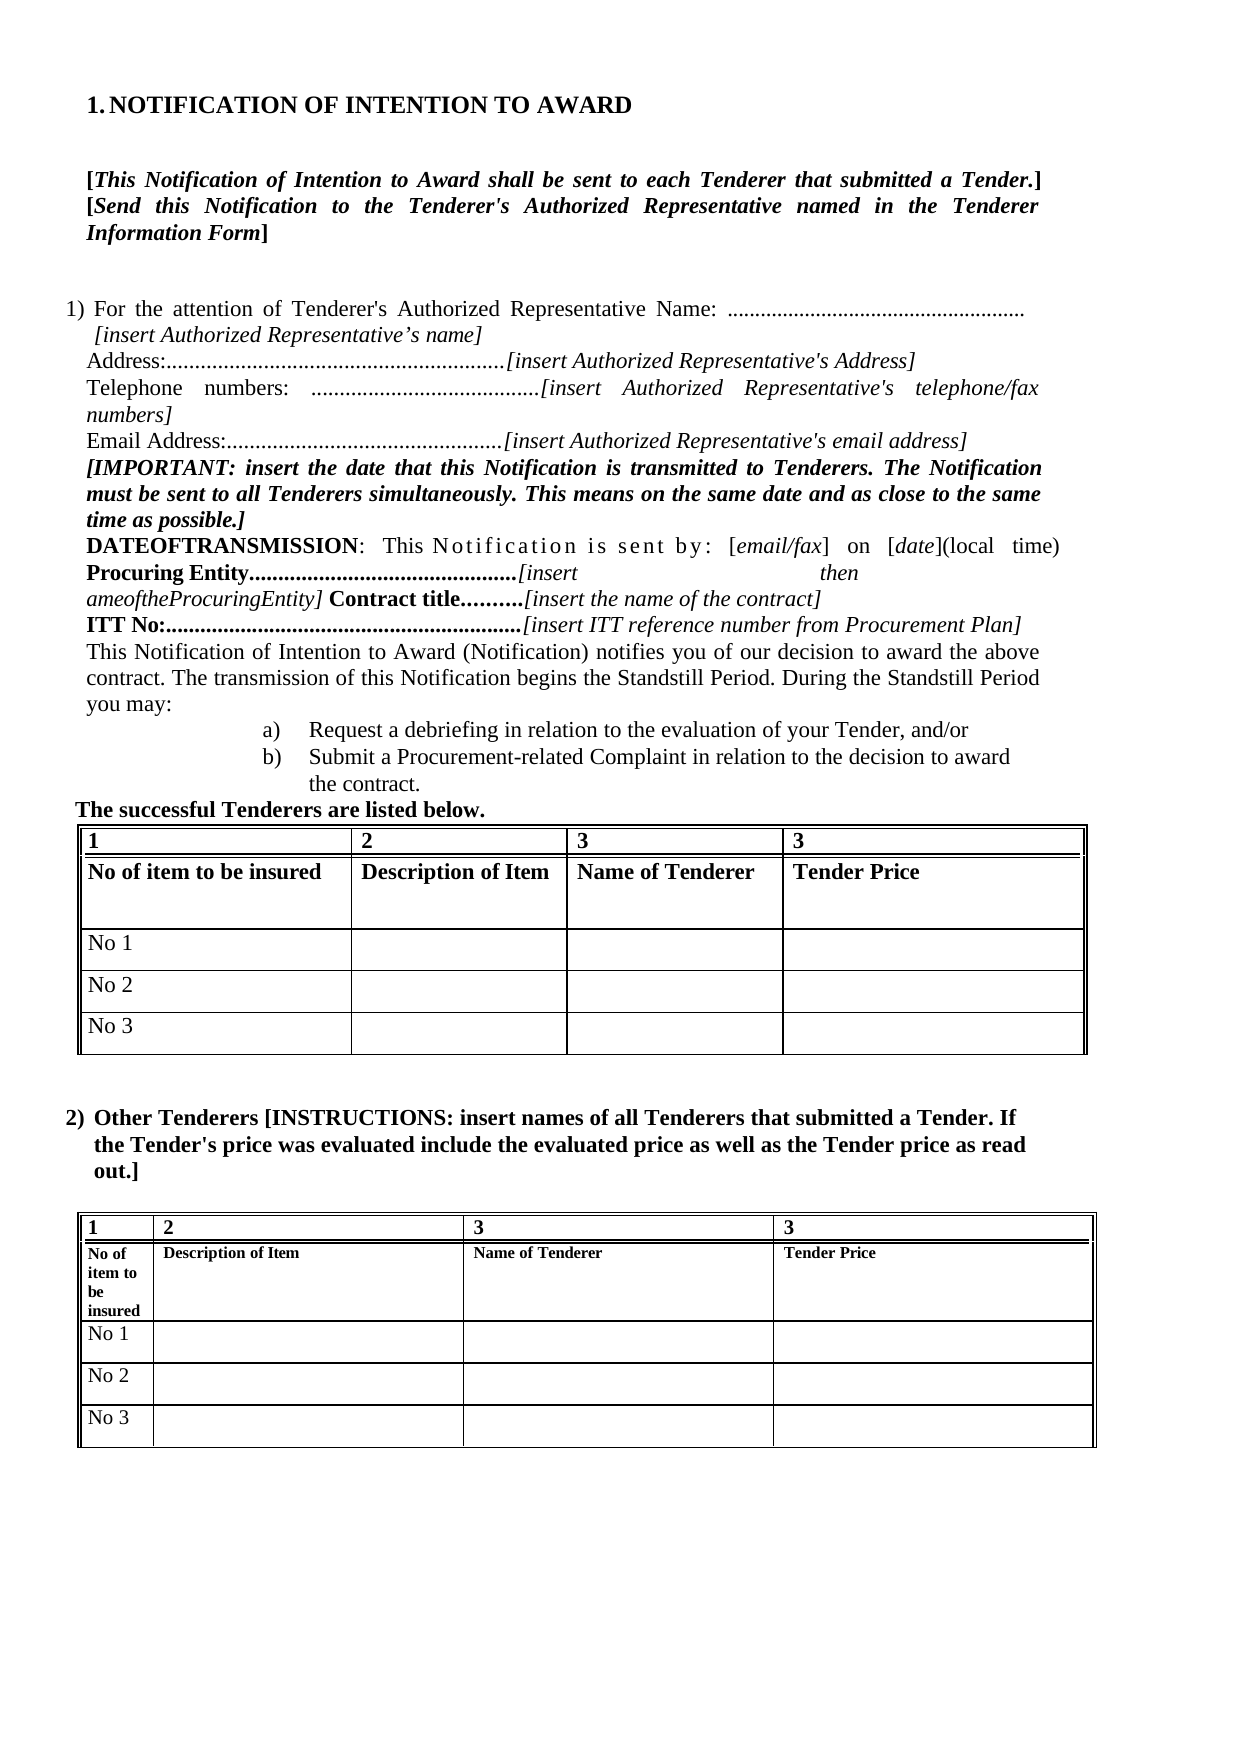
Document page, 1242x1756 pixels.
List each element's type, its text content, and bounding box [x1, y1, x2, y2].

table_header 3 [464, 1216, 773, 1239]
text ITT No: [insert ITT reference number from Procurement Plan] [86, 612, 1198, 638]
table_cell [154, 1406, 463, 1446]
table_cell [784, 971, 1083, 1012]
table_cell [352, 1013, 566, 1054]
text DATEOFTRANSMISSION: This Notification is sent by: [email/fax] on [date](local time) [86, 533, 1198, 559]
list NOTIFICATION OF INTENTION TO AWARD [86, 90, 1198, 118]
table_cell No 1 [82, 1322, 153, 1362]
table_cell [352, 971, 566, 1012]
list For the attention of Tenderer's Authorized Representative Name: ...................................................... [65, 295, 1198, 321]
table_cell [784, 930, 1083, 970]
table_header 2 [352, 829, 566, 853]
table_cell [464, 1364, 773, 1404]
table_cell [568, 930, 782, 970]
table_cell No 3 [82, 1406, 153, 1446]
table_cell [784, 1013, 1083, 1054]
text Telephone numbers: ........................................[insert Authorized Representative's telephone/fax numbers] [86, 374, 1042, 427]
list Other Tenderers [INSTRUCTIONS: insert names of all Tenderers that submitted a Tender. If the Tender's price was evaluated include the evaluated price as well as the Tender price as read out.] [65, 1104, 1042, 1183]
table_cell [568, 1013, 782, 1054]
table_cell No 1 [82, 930, 351, 970]
table_cell No of item to be insured [80, 1239, 153, 1320]
table_header 1 [82, 829, 351, 853]
list Request a debriefing in relation to the evaluation of your Tender, and/or [262, 717, 1198, 743]
text [insert Authorized Representative’s name] [94, 322, 1198, 348]
table_cell Description of Item [352, 858, 566, 928]
table_cell No 2 [82, 971, 351, 1012]
table_header 1 [82, 1216, 153, 1239]
table_header 2 [154, 1216, 463, 1239]
table_cell Name of Tenderer [568, 858, 782, 928]
text Address: [insert Authorized Representative's Address] [86, 348, 1198, 374]
table_cell [464, 1406, 773, 1446]
subtitle [IMPORTANT: insert the date that this Notification is transmitted to Tenderers. The Notification must be sent to all Tenderers simultaneously. This means on the same date and as close to the same time as possible.] [86, 454, 1042, 533]
table_cell Description of Item [154, 1244, 463, 1320]
table_cell [464, 1322, 773, 1362]
table_cell No 3 [82, 1013, 351, 1054]
table_header 3 [568, 829, 782, 853]
table_cell [568, 971, 782, 1012]
table_cell Name of Tenderer [464, 1244, 773, 1320]
table_cell No 2 [82, 1364, 153, 1404]
text Email Address: [insert Authorized Representative's email address] [86, 427, 1198, 453]
table_cell Tender Price [784, 853, 1085, 928]
text Procuring Entity [insert then ameoftheProcuringEntity] Contract title [insert the name of the contract] [86, 559, 861, 612]
table_cell [774, 1406, 1092, 1446]
text This Notification of Intention to Award (Notification) notifies you of our decision to award the above contract. The transmission of this Notification begins the Standstill Period. During the Standstill Period you may: [86, 638, 1041, 717]
table_cell Tender Price [774, 1239, 1095, 1320]
text The successful Tenderers are listed below. [75, 796, 1198, 823]
table_cell [352, 930, 566, 970]
table_cell No of item to be insured [80, 853, 351, 928]
table_cell [774, 1364, 1092, 1404]
table_header 3 [774, 1216, 1092, 1239]
table_header 3 [784, 829, 1083, 853]
table_cell [154, 1364, 463, 1404]
table_cell [774, 1322, 1092, 1362]
subtitle [This Notification of Intention to Award shall be sent to each Tenderer that submitted a Tender.] [Send this Notification to the Tenderer's Authorized Representative named in the Tenderer Information Form] [86, 166, 1042, 245]
table_cell [154, 1322, 463, 1362]
list Submit a Procurement-related Complaint in relation to the decision to award the contract. [262, 743, 1042, 796]
